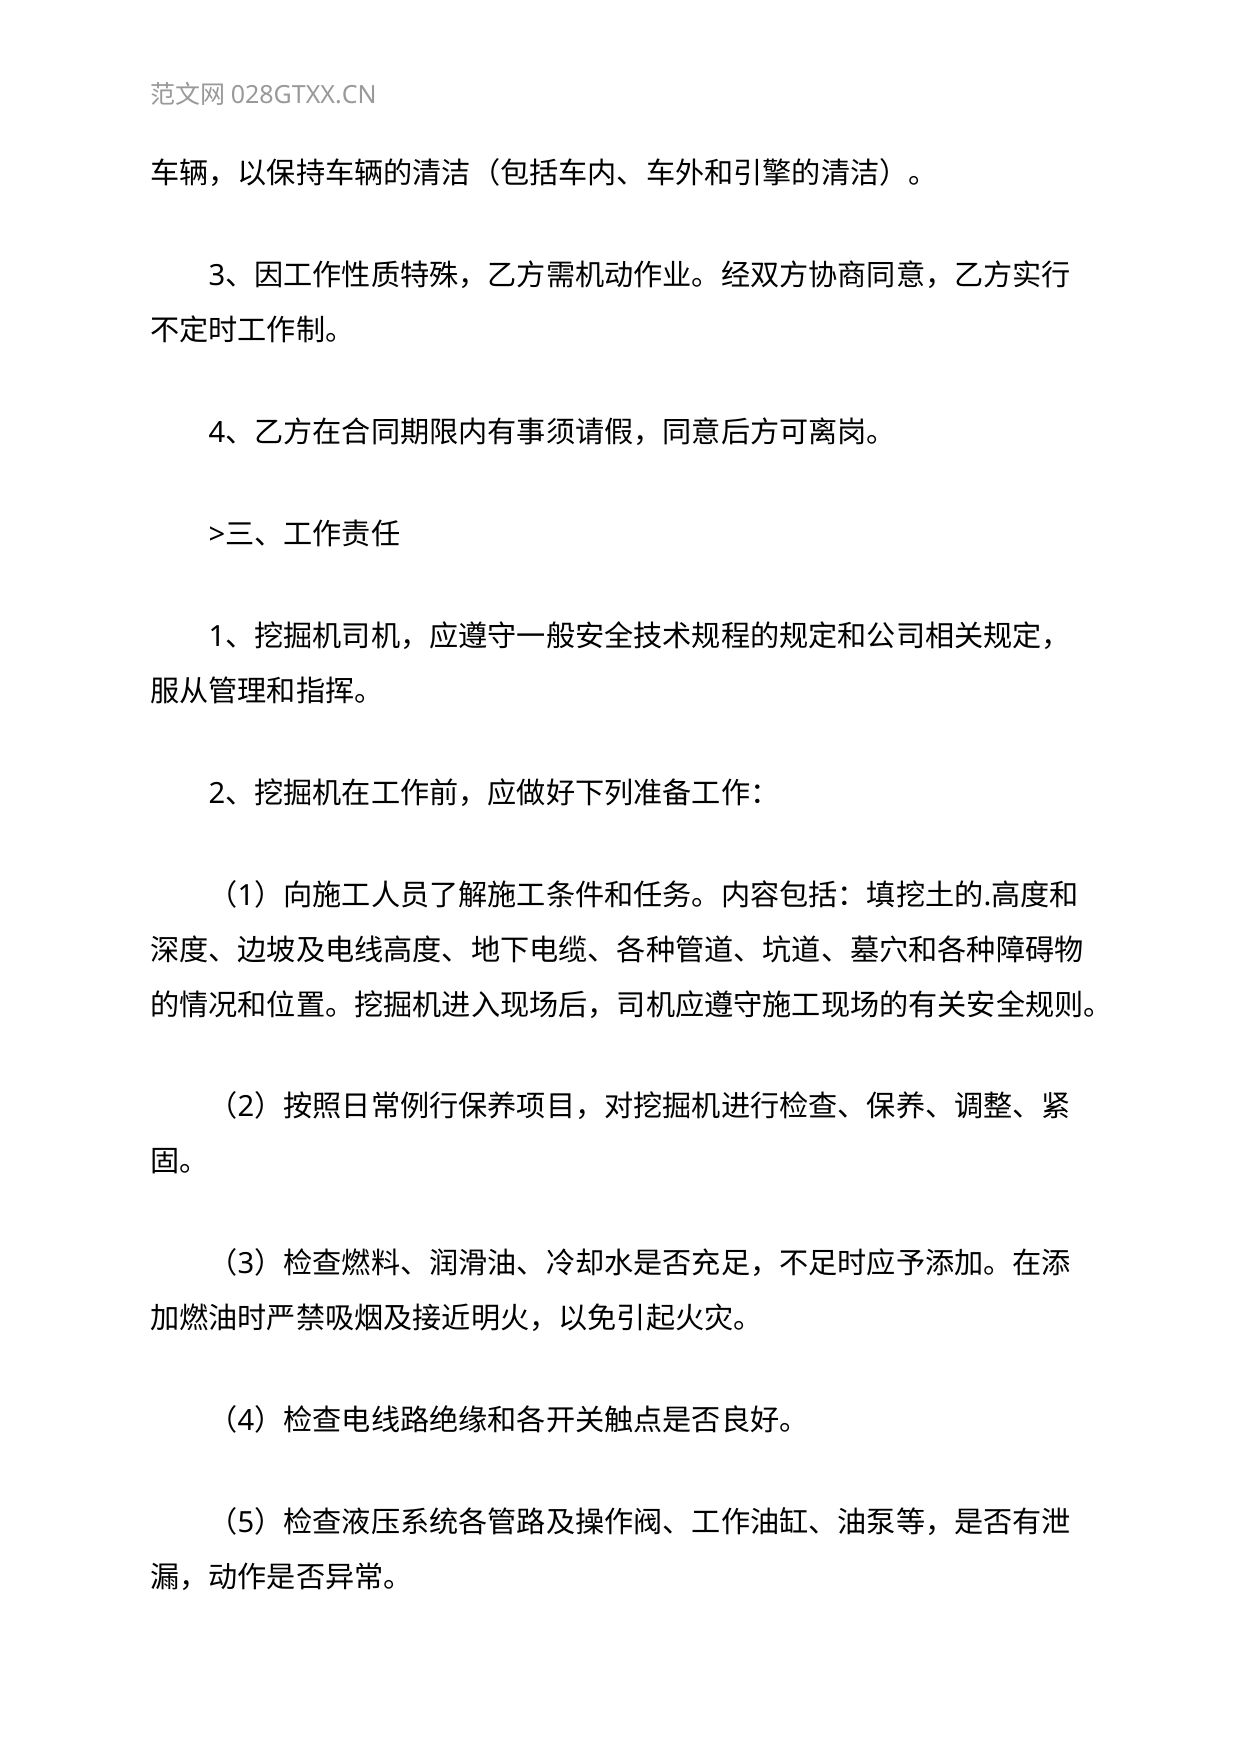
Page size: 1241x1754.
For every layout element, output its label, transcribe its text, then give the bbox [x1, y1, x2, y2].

text >三、工作责任 [150, 511, 1090, 553]
text （5）检查液压系统各管路及操作阀、工作油缸、油泵等，是否有泄漏，动作是否异常。 [150, 1498, 1090, 1596]
text 4、乙方在合同期限内有事须请假，同意后方可离岗。 [150, 408, 1090, 451]
text 3、因工作性质特殊，乙方需机动作业。经双方协商同意，乙方实行不定时工作制。 [150, 252, 1090, 349]
text （1）向施工人员了解施工条件和任务。内容包括：填挖土的.高度和深度、边坡及电线高度、地下电缆、各种管道、坑道、墓穴和各种障碍物的情况和位置。挖掘机进入现场后，司机应遵守施工现场的有关安全规则。 [150, 871, 1090, 1023]
text （4）检查电线路绝缘和各开关触点是否良好。 [150, 1396, 1090, 1439]
text 1、挖掘机司机，应遵守一般安全技术规程的规定和公司相关规定，服从管理和指挥。 [150, 612, 1090, 710]
text 2、挖掘机在工作前，应做好下列准备工作： [150, 769, 1090, 812]
text （2）按照日常例行保养项目，对挖掘机进行检查、保养、调整、紧固。 [150, 1083, 1090, 1180]
text （3）检查燃料、润滑油、冷却水是否充足，不足时应予添加。在添加燃油时严禁吸烟及接近明火，以免引起火灾。 [150, 1240, 1090, 1337]
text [150, 150, 1090, 192]
